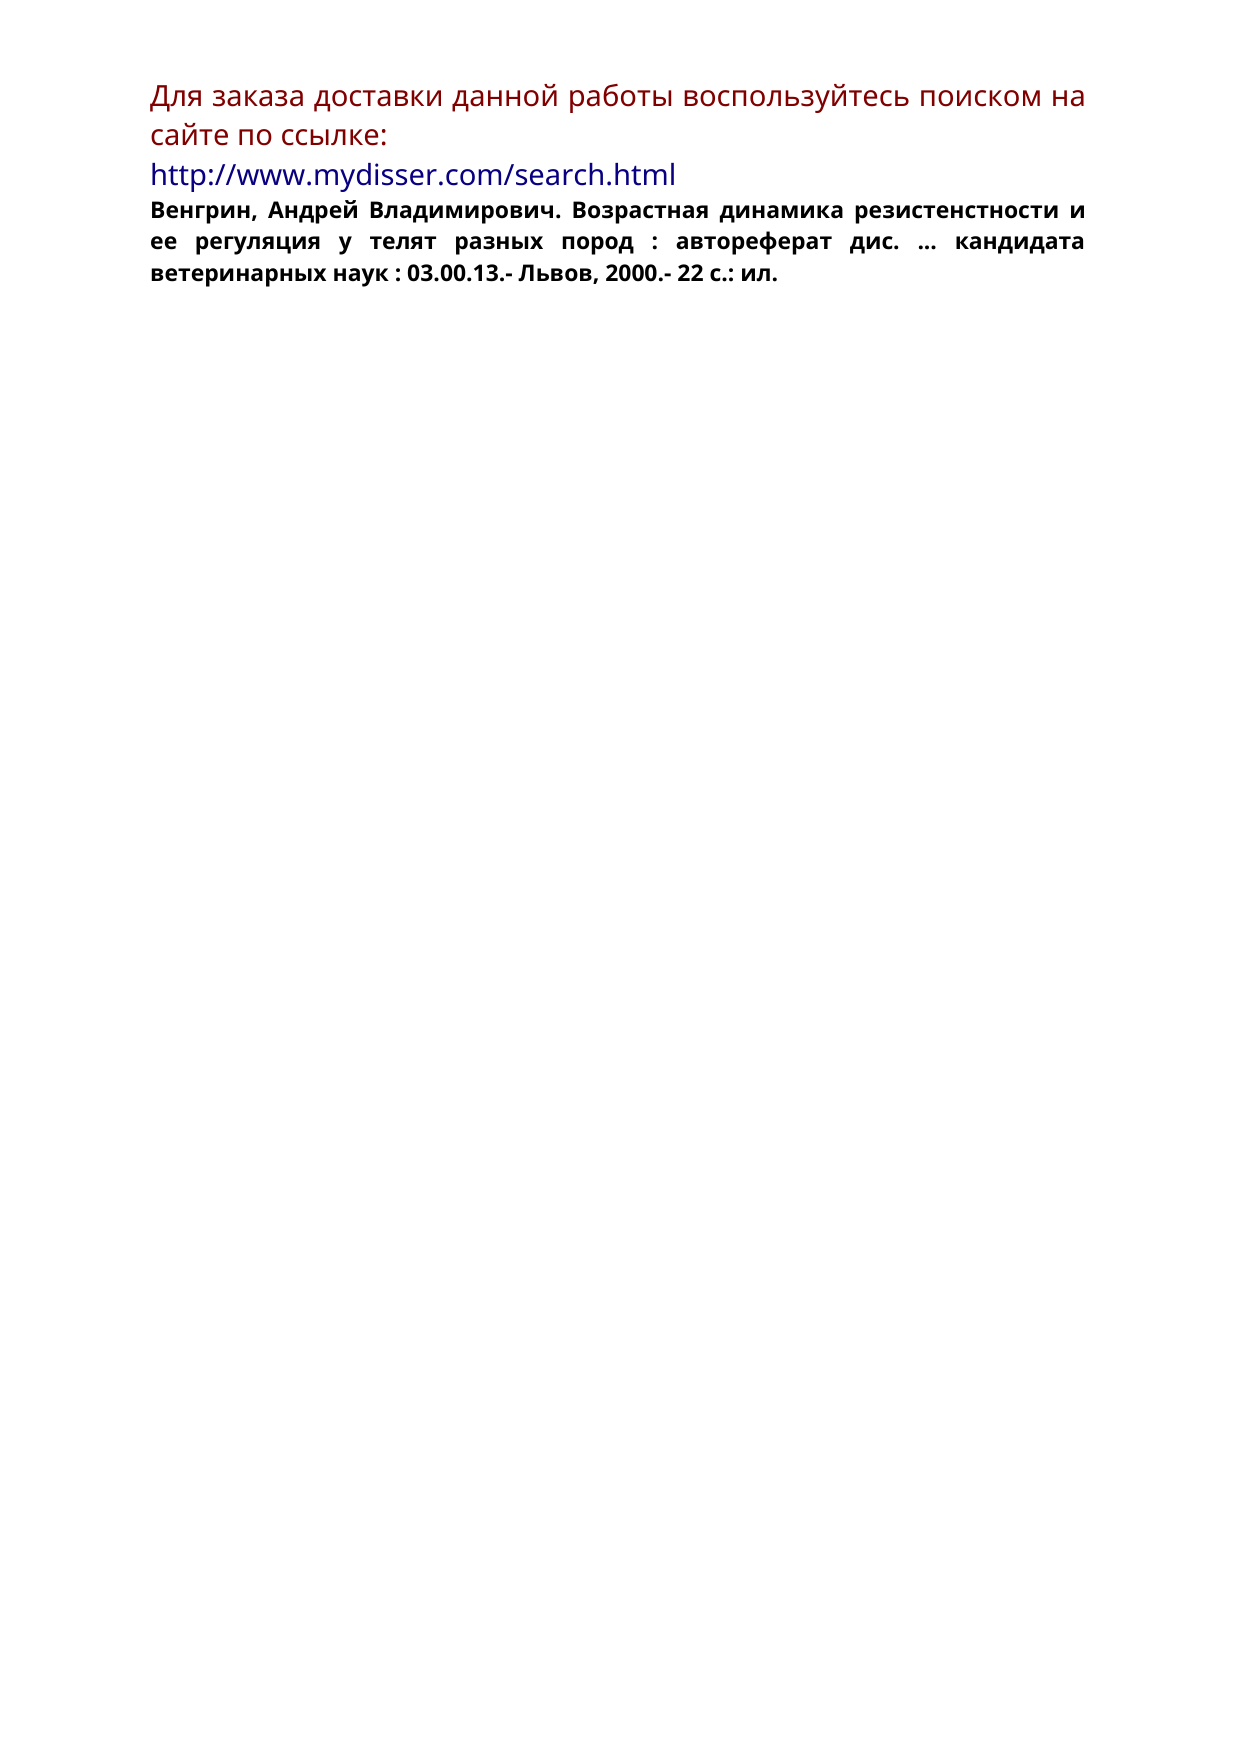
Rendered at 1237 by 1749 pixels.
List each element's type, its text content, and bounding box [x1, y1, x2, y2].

text Венгрин, Андрей Владимирович. Возрастная динамика резистенстности и ее регуляция у телят разных пород : автореферат дис. ... кандидата ветеринарных наук : 03.00.13.- Львов, 2000.- 22 с.: ил. [150, 194, 1086, 288]
